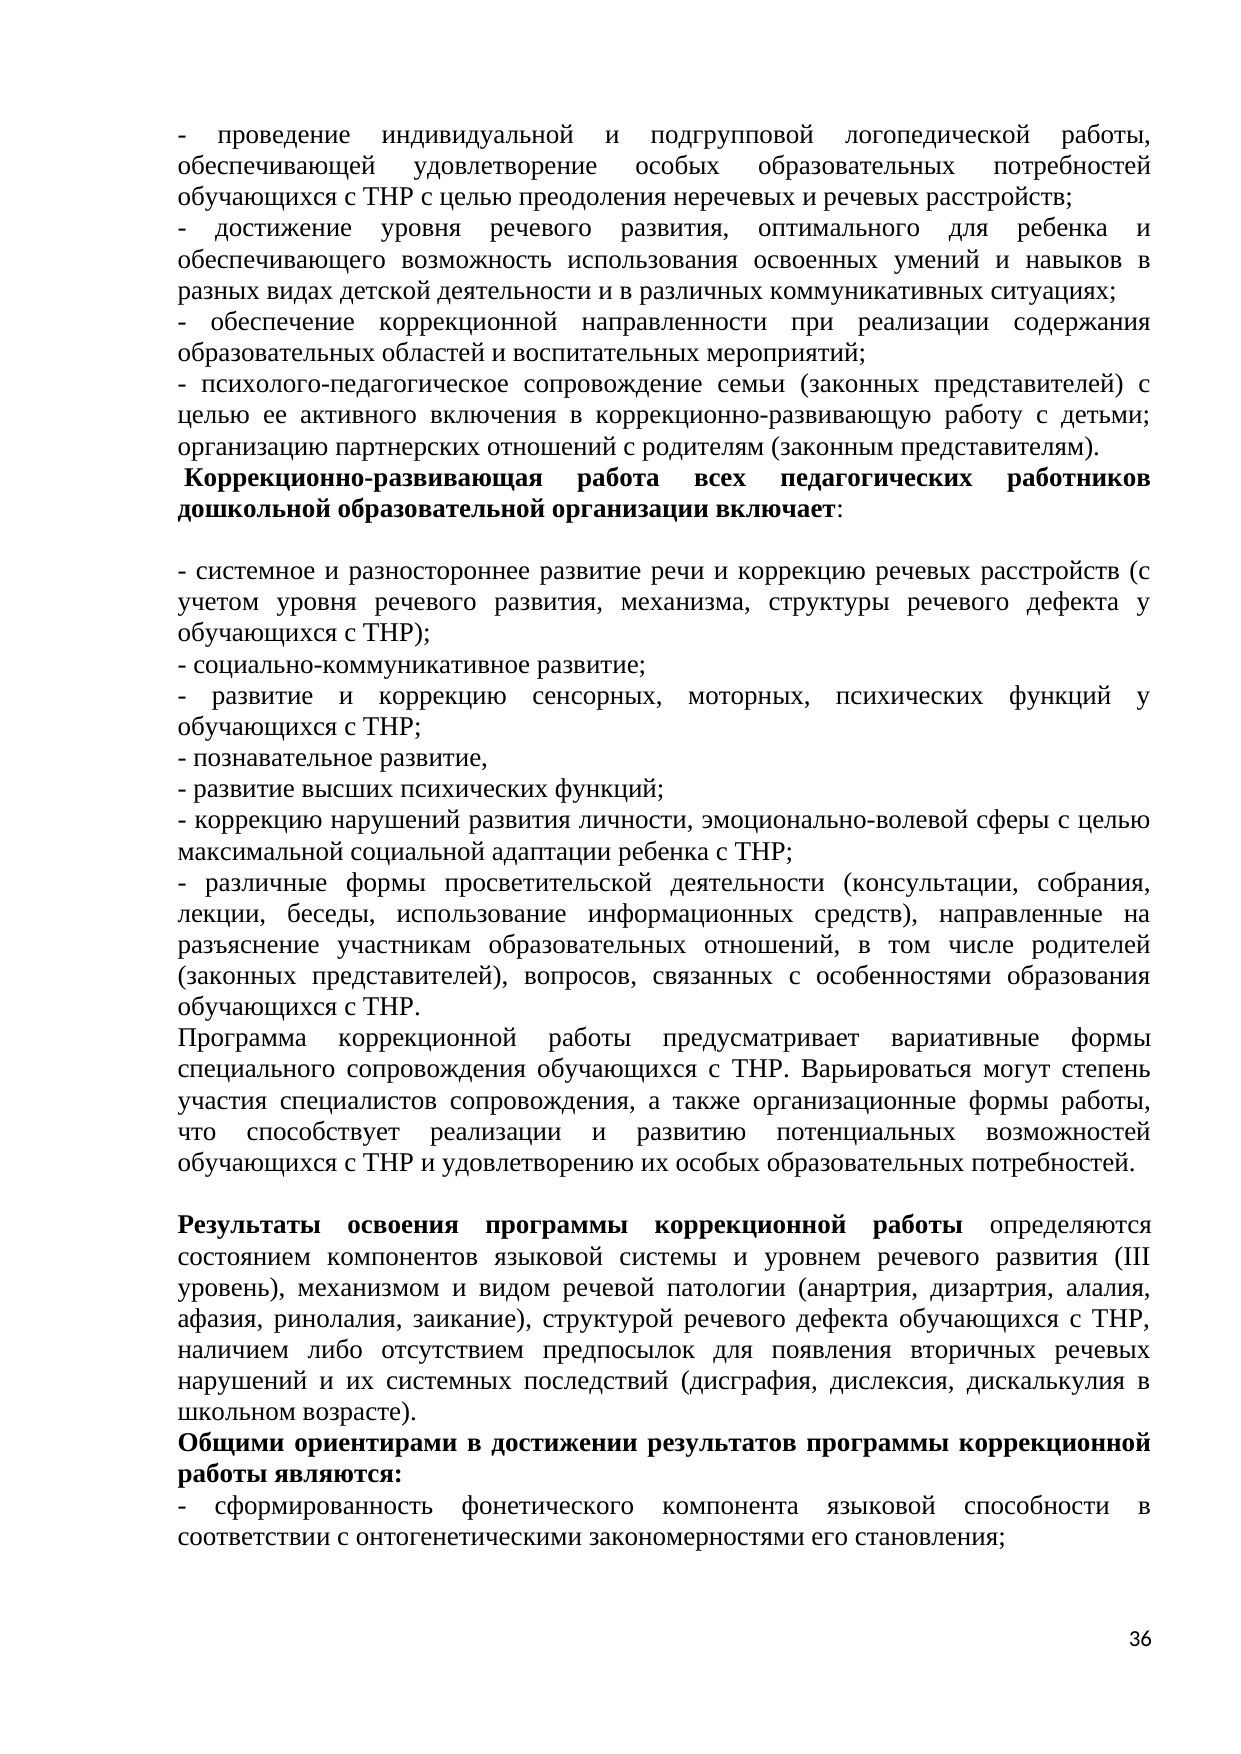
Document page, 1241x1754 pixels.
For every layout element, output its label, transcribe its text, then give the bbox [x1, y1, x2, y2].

text - системное и разностороннее развитие речи и коррекцию речевых расстройств (с учетом уровня речевого развития, механизма, структуры речевого дефекта у обучающихся с ТНР); [177, 554, 1152, 648]
text - познавательное развитие, [177, 741, 1152, 772]
text Программа коррекционной работы предусматривает вариативные формы специального сопровождения обучающихся с ТНР. Варьироваться могут степень участия специалистов сопровождения, а также организационные формы работы, что способствует реализации и развитию потенциальных возможностей обучающихся с ТНР и удовлетворению их особых образовательных потребностей. [177, 1021, 1152, 1177]
text - психолого-педагогическое сопровождение семьи (законных представителей) с целью ее активного включения в коррекционно-развивающую работу с детьми; организацию партнерских отношений с родителям (законным представителям). [177, 367, 1152, 461]
text - коррекцию нарушений развития личности, эмоционально-волевой сферы с целью максимальной социальной адаптации ребенка с ТНР; [177, 803, 1152, 866]
text - сформированность фонетического компонента языковой способности в соответствии с онтогенетическими закономерностями его становления; [177, 1489, 1152, 1551]
text Коррекционно-развивающая работа всех педагогических работников дошкольной образовательной организации включает: [177, 461, 1152, 523]
text Общими ориентирами в достижении результатов программы коррекционной работы являются: [177, 1426, 1152, 1489]
text - обеспечение коррекционной направленности при реализации содержания образовательных областей и воспитательных мероприятий; [177, 305, 1152, 367]
text - социально-коммуникативное развитие; [177, 648, 1152, 679]
text Результаты освоения программы коррекционной работы определяются состоянием компонентов языковой системы и уровнем речевого развития (III уровень), механизмом и видом речевой патологии (анартрия, дизартрия, алалия, афазия, ринолалия, заикание), структурой речевого дефекта обучающихся с ТНР, наличием либо отсутствием предпосылок для появления вторичных речевых нарушений и их системных последствий (дисграфия, дислексия, дискалькулия в школьном возрасте). [177, 1208, 1152, 1426]
text - различные формы просветительской деятельности (консультации, собрания, лекции, беседы, использование информационных средств), направленные на разъяснение участникам образовательных отношений, в том числе родителей (законных представителей), вопросов, связанных с особенностями образования обучающихся с ТНР. [177, 866, 1152, 1021]
text - развитие и коррекцию сенсорных, моторных, психических функций у обучающихся с ТНР; [177, 679, 1152, 741]
text - достижение уровня речевого развития, оптимального для ребенка и обеспечивающего возможность использования освоенных умений и навыков в разных видах детской деятельности и в различных коммуникативных ситуациях; [177, 212, 1152, 305]
text - развитие высших психических функций; [177, 772, 1152, 803]
text - проведение индивидуальной и подгрупповой логопедической работы, обеспечивающей удовлетворение особых образовательных потребностей обучающихся с ТНР с целью преодоления неречевых и речевых расстройств; [177, 118, 1152, 212]
